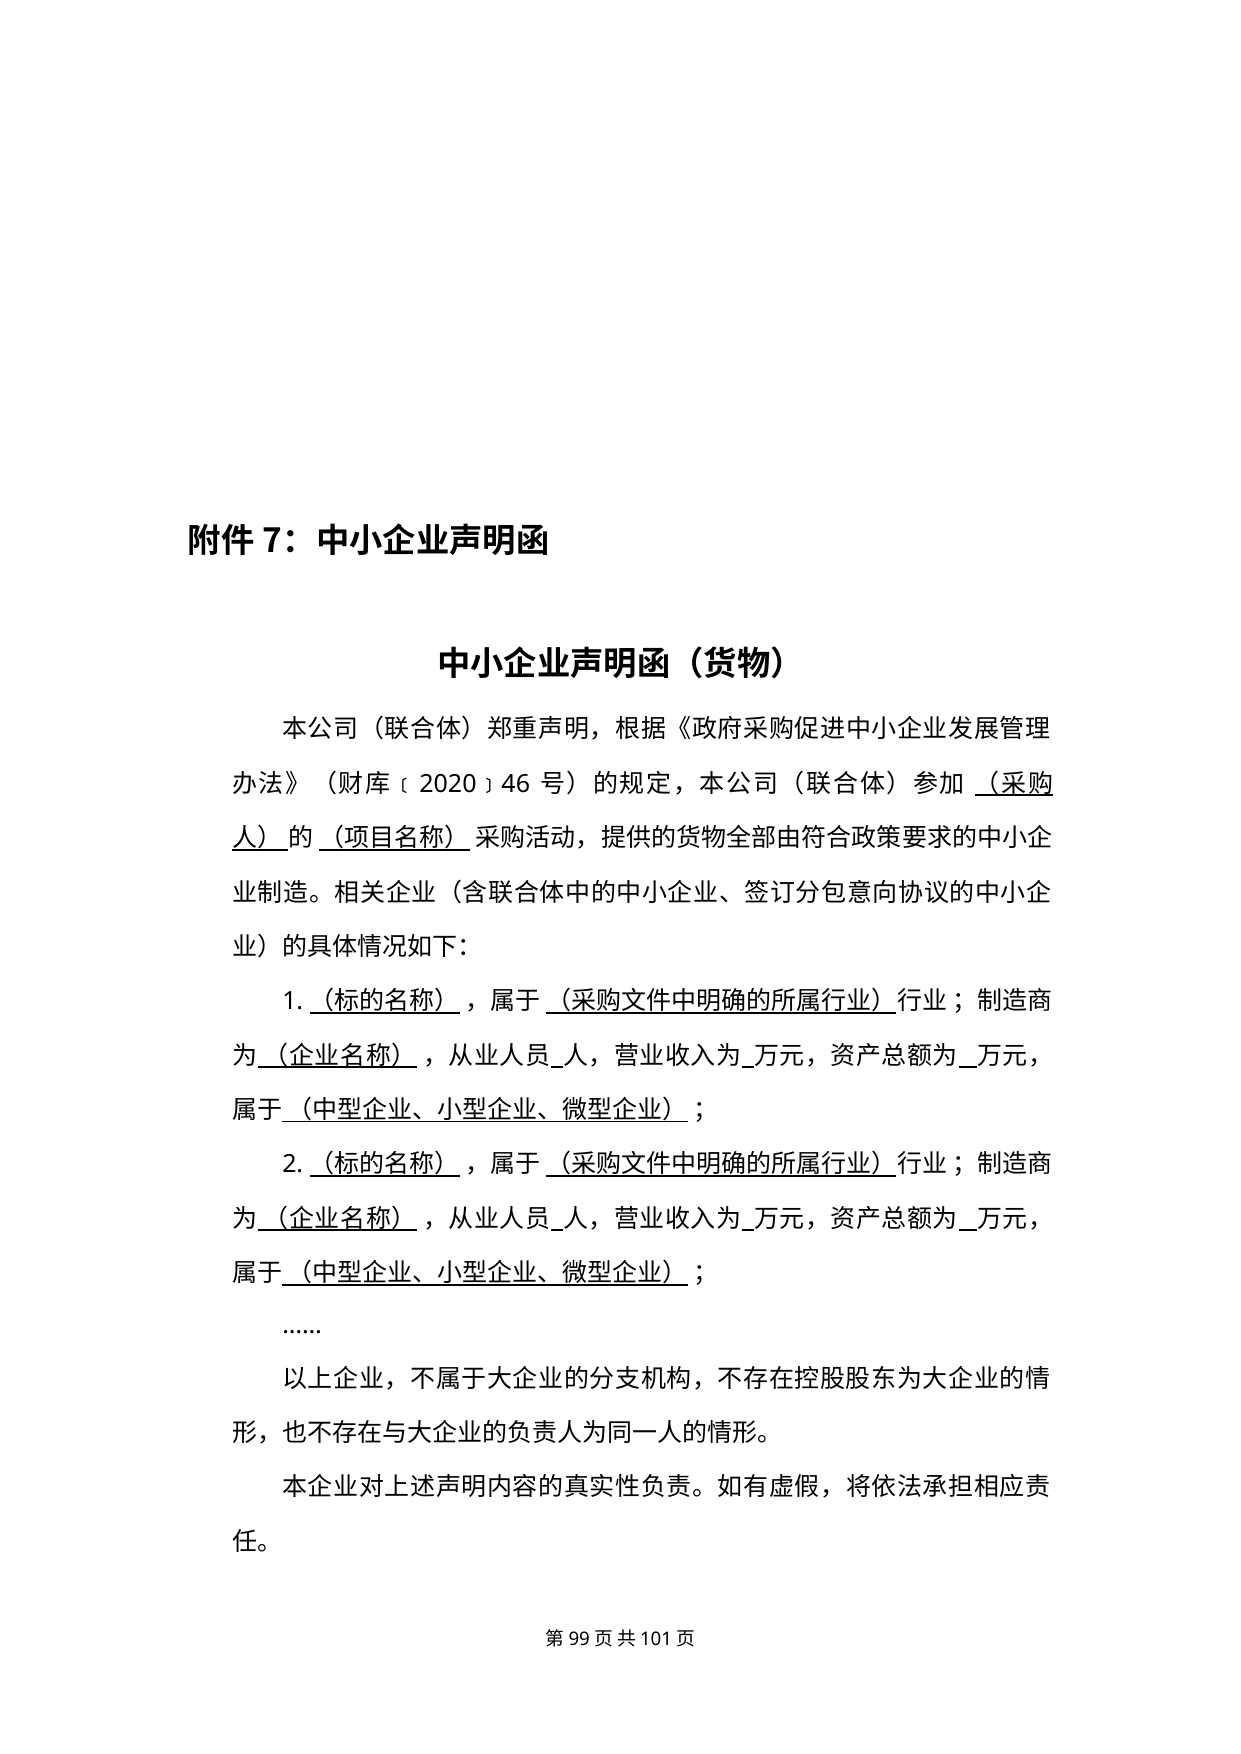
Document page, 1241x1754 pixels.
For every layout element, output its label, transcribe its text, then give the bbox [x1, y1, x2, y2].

text 以上企业，不属于大企业的分支机构，不存在控股股东为大企业的情形，也不存在与大企业的负责人为同一人的情形。 [232, 1358, 1053, 1449]
subtitle 附件7：中小企业声明函 [187, 513, 1053, 562]
text 2. （标的名称） ，属于 （采购文件中明确的所属行业）行业 ；制造商为 （企业名称） ，从业人员 人，营业收入为 万元，资产总额为 万元，属于 （中型企业、小型企业、微型企业） ； [232, 1144, 1053, 1289]
text …… [232, 1307, 1053, 1341]
text 本企业对上述声明内容的真实性负责。如有虚假，将依法承担相应责任。 [232, 1467, 1053, 1557]
text 1. （标的名称） ，属于 （采购文件中明确的所属行业）行业 ；制造商为 （企业名称） ，从业人员 人，营业收入为 万元，资产总额为 万元，属于 （中型企业、小型企业、微型企业） ； [232, 981, 1053, 1126]
text 本公司（联合体）郑重声明，根据《政府采购促进中小企业发展管理办法》（财库﹝2020﹞46 号）的规定，本公司（联合体）参加 （采购人） 的 （项目名称） 采购活动，提供的货物全部由符合政策要求的中小企业制造。相关企业（含联合体中的中小企业、签订分包意向协议的中小企业）的具体情况如下： [232, 709, 1053, 963]
text 中小企业声明函（货物） [187, 637, 1053, 685]
